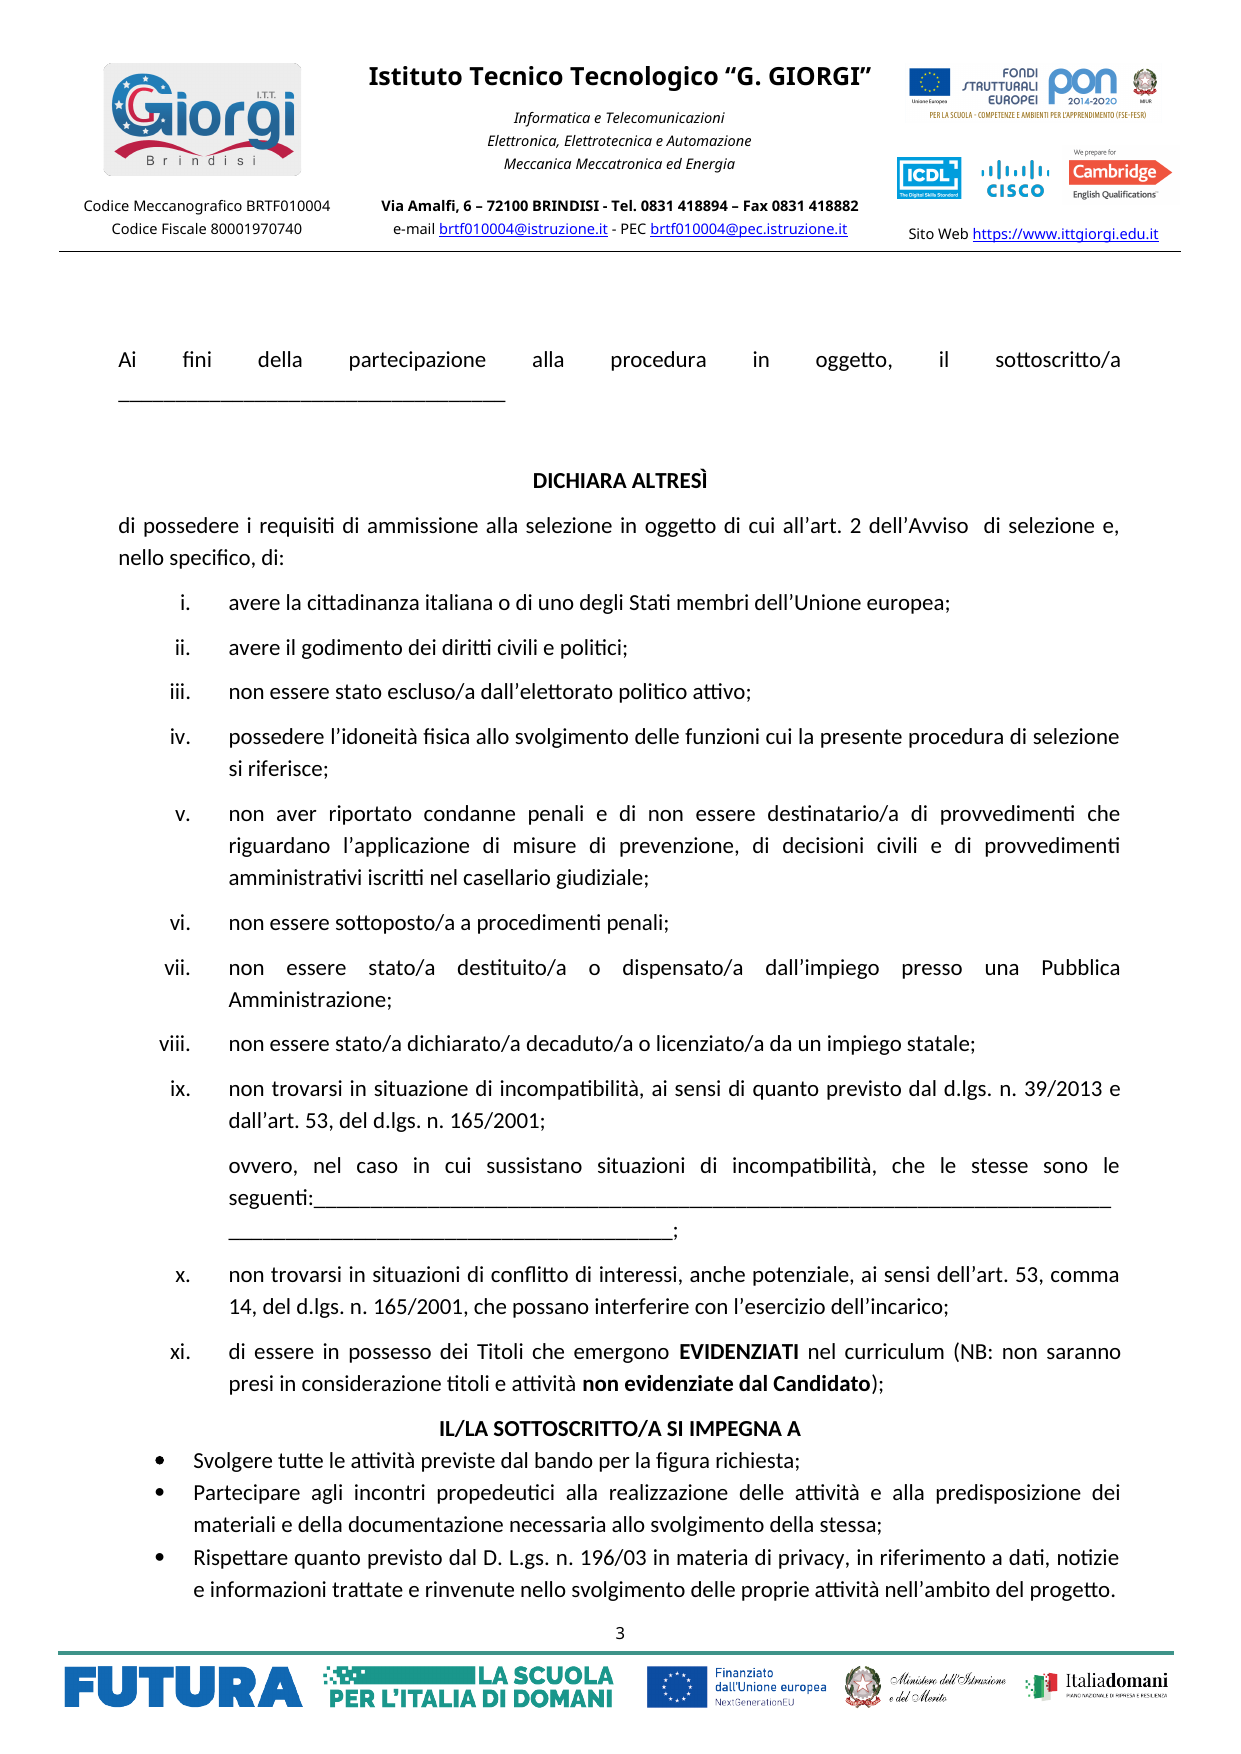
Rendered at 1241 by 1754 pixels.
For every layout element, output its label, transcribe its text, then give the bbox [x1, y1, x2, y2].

list non essere stato/a destituito/a o dispensato/a dall’impiego presso una Pubblica Amministrazione; [191, 953, 1122, 1013]
list Rispettare quanto previsto dal D. L.gs. n. 196/03 in materia di privacy, in riferimento a dati, notizie e informazioni trattate e rinvenute nello svolgimento delle proprie attività nell’ambito del progetto. [156, 1543, 1122, 1603]
list non essere stato/a dichiarato/a decaduto/a o licenziato/a da un impiego statale; [191, 1029, 1122, 1057]
picture [62, 1663, 1170, 1711]
picture [900, 161, 957, 189]
list non trovarsi in situazioni di conflitto di interessi, anche potenziale, ai sensi dell’art. 53, comma 14, del d.lgs. n. 165/2001, che possano interferire con l’esercizio dell’incarico; [191, 1260, 1122, 1320]
list non essere stato escluso/a dall’elettorato politico attivo; [191, 677, 1122, 705]
picture [1061, 145, 1180, 205]
list non trovarsi in situazione di incompatibilità, ai sensi di quanto previsto dal d.lgs. n. 39/2013 e dall’art. 53, del d.lgs. n. 165/2001; [191, 1074, 1122, 1134]
picture [914, 169, 924, 181]
list non aver riportato condanne penali e di non essere destinatario/a di provvedimenti che riguardano l’applicazione di misure di prevenzione, di decisioni civili e di provvedimenti amministrativi iscritti nel casellario giudiziale; [191, 799, 1122, 891]
list avere la cittadinanza italiana o di uno degli Stati membri dell’Unione europea; [191, 588, 1122, 616]
list IL/LA SOTTOSCRITTO/A SI IMPEGNA A [118, 1414, 1122, 1442]
picture [950, 161, 957, 168]
text di possedere i requisiti di ammissione alla selezione in oggetto di cui all’art. 2 dell’Avviso di selezione e, nello specifico, di: [118, 511, 1122, 571]
picture [905, 63, 1162, 123]
picture [927, 169, 949, 181]
list possedere l’idoneità fisica allo svolgimento delle funzioni cui la presente procedura di selezione si riferisce; [191, 722, 1122, 782]
list Partecipare agli incontri propedeutici alla realizzazione delle attività e alla predisposizione dei materiali e della documentazione necessaria allo svolgimento della stessa; [156, 1478, 1122, 1538]
picture [981, 160, 1050, 197]
text Ai fini della partecipazione alla procedura in oggetto, il sottoscritto/a __________________________________ [118, 345, 1122, 405]
text DICHIARA ALTRESÌ [118, 466, 1122, 494]
picture [103, 63, 302, 176]
list di essere in possesso dei Titoli che emergono EVIDENZIATI nel curriculum (NB: non saranno presi in considerazione titoli e attività non evidenziate dal Candidato); [191, 1337, 1122, 1397]
list ovvero, nel caso in cui sussistano situazioni di incompatibilità, che le stesse sono le seguenti:_____________________________________________________________________________________________________________; [228, 1151, 1122, 1243]
list avere il godimento dei diritti civili e politici; [191, 633, 1122, 661]
list Svolgere tutte le attività previste dal bando per la figura richiesta; [156, 1446, 1122, 1474]
list non essere sottoposto/a a procedimenti penali; [191, 908, 1122, 936]
